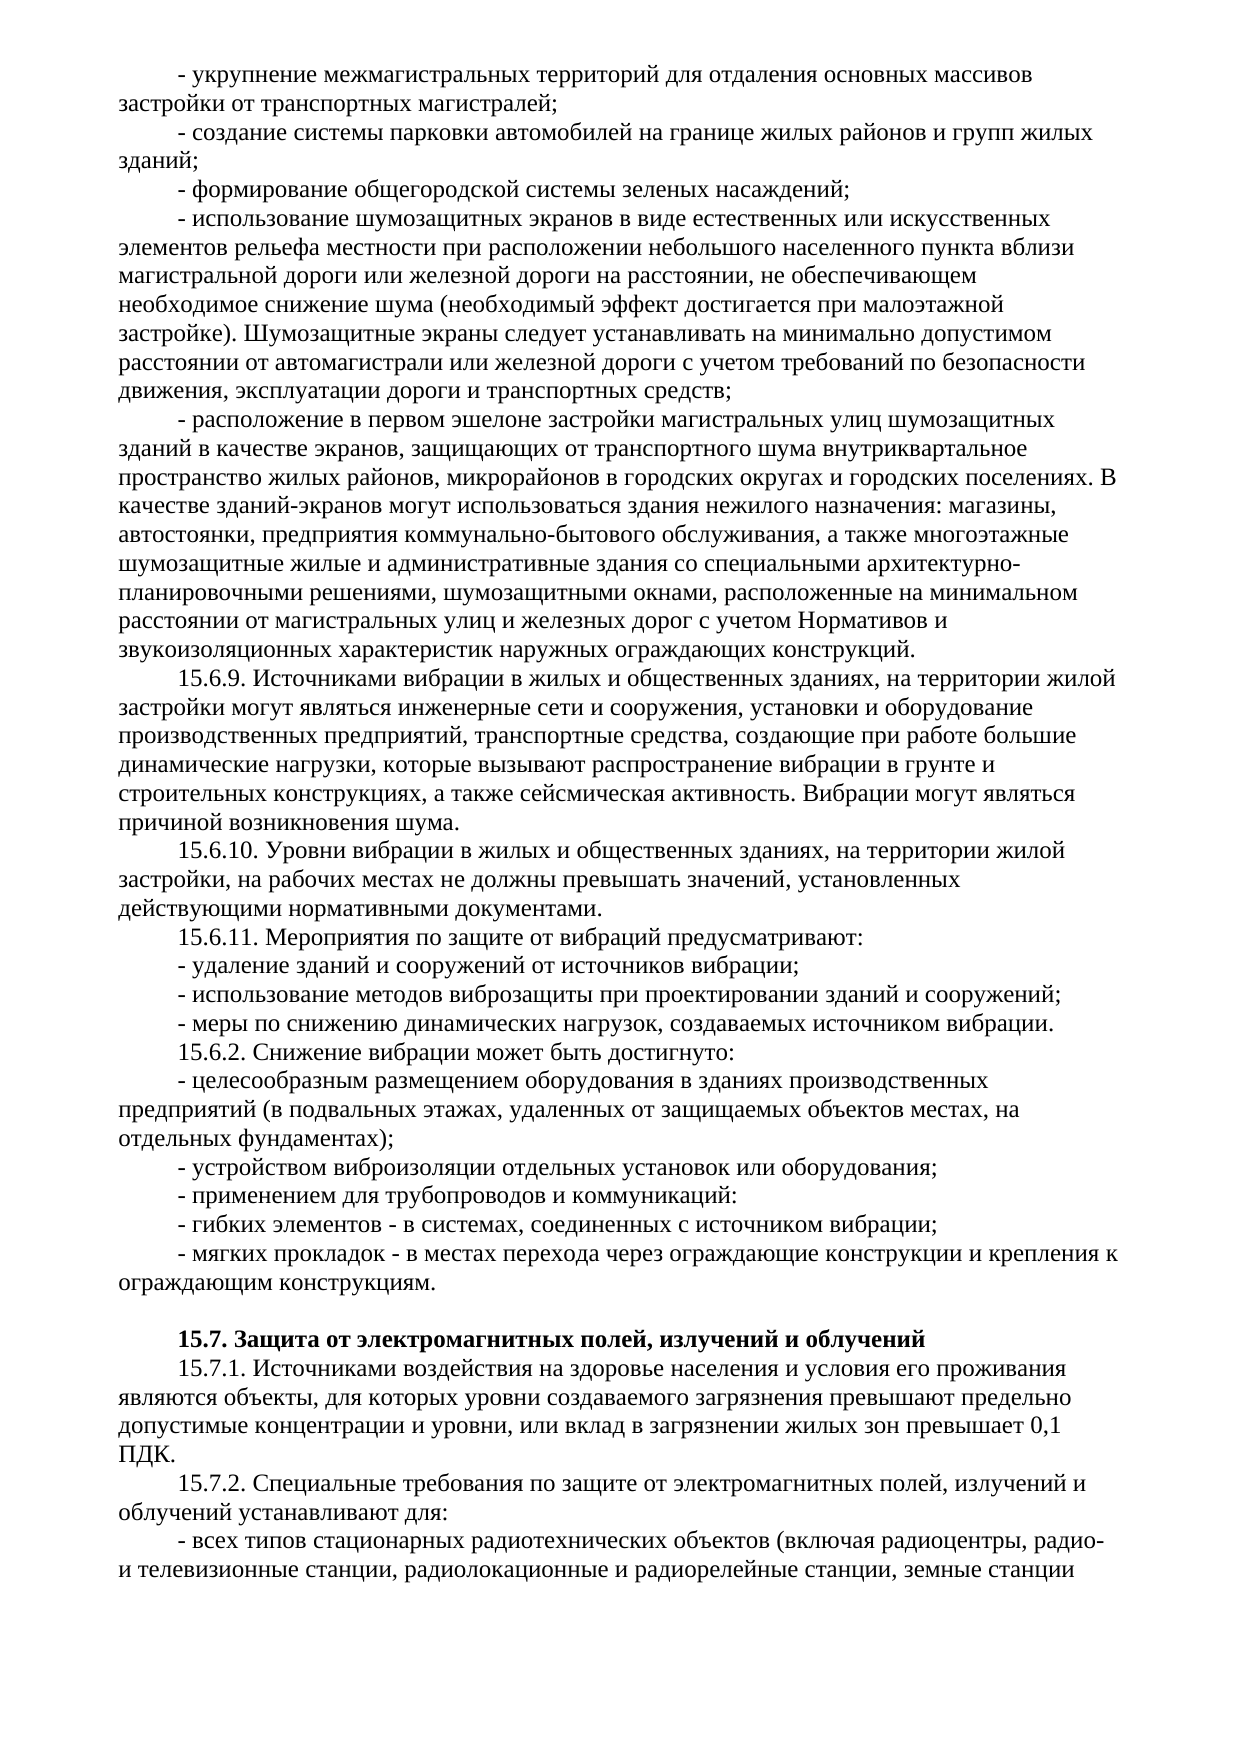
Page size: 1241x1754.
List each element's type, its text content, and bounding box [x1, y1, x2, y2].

text - удаление зданий и сооружений от источников вибрации; [118, 950, 1122, 979]
text - меры по снижению динамических нагрузок, создаваемых источником вибрации. [118, 1008, 1122, 1037]
text - мягких прокладок - в местах перехода через ограждающие конструкции и крепления к ограждающим конструкциям. [118, 1238, 1122, 1295]
text 15.7. Защита от электромагнитных полей, излучений и облучений [118, 1324, 1122, 1353]
text - формирование общегородской системы зеленых насаждений; [118, 174, 1122, 203]
text 15.7.1. Источниками воздействия на здоровье населения и условия его проживания являются объекты, для которых уровни создаваемого загрязнения превышают предельно допустимые концентрации и уровни, или вклад в загрязнении жилых зон превышает 0,1 ПДК. [118, 1353, 1122, 1468]
text - расположение в первом эшелоне застройки магистральных улиц шумозащитных зданий в качестве экранов, защищающих от транспортного шума внутриквартальное пространство жилых районов, микрорайонов в городских округах и городских поселениях. В качестве зданий-экранов могут использоваться здания нежилого назначения: магазины, автостоянки, предприятия коммунально-бытового обслуживания, а также многоэтажные шумозащитные жилые и административные здания со специальными архитектурно-планировочными решениями, шумозащитными окнами, расположенные на минимальном расстоянии от магистральных улиц и железных дорог с учетом Нормативов и звукоизоляционных характеристик наружных ограждающих конструкций. [118, 404, 1122, 663]
text 15.6.11. Мероприятия по защите от вибраций предусматривают: [118, 922, 1122, 950]
text - создание системы парковки автомобилей на границе жилых районов и групп жилых зданий; [118, 117, 1122, 174]
text 15.6.2. Снижение вибрации может быть достигнуто: [118, 1037, 1122, 1065]
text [118, 1525, 1122, 1583]
text 15.6.9. Источниками вибрации в жилых и общественных зданиях, на территории жилой застройки могут являться инженерные сети и сооружения, установки и оборудование производственных предприятий, транспортные средства, создающие при работе большие динамические нагрузки, которые вызывают распространение вибрации в грунте и строительных конструкциях, а также сейсмическая активность. Вибрации могут являться причиной возникновения шума. [118, 663, 1122, 835]
text - укрупнение межмагистральных территорий для отдаления основных массивов застройки от транспортных магистралей; [118, 59, 1122, 117]
text 15.7.2. Специальные требования по защите от электромагнитных полей, излучений и облучений устанавливают для: [118, 1468, 1122, 1525]
text - устройством виброизоляции отдельных установок или оборудования; [118, 1152, 1122, 1180]
text - гибких элементов - в системах, соединенных с источником вибрации; [118, 1209, 1122, 1238]
text - использование шумозащитных экранов в виде естественных или искусственных элементов рельефа местности при расположении небольшого населенного пункта вблизи магистральной дороги или железной дороги на расстоянии, не обеспечивающем необходимое снижение шума (необходимый эффект достигается при малоэтажной застройке). Шумозащитные экраны следует устанавливать на минимально допустимом расстоянии от автомагистрали или железной дороги с учетом требований по безопасности движения, эксплуатации дороги и транспортных средств; [118, 203, 1122, 404]
text 15.6.10. Уровни вибрации в жилых и общественных зданиях, на территории жилой застройки, на рабочих местах не должны превышать значений, установленных действующими нормативными документами. [118, 835, 1122, 922]
text - использование методов виброзащиты при проектировании зданий и сооружений; [118, 979, 1122, 1008]
text - применением для трубопроводов и коммуникаций: [118, 1180, 1122, 1209]
text - целесообразным размещением оборудования в зданиях производственных предприятий (в подвальных этажах, удаленных от защищаемых объектов местах, на отдельных фундаментах); [118, 1065, 1122, 1152]
